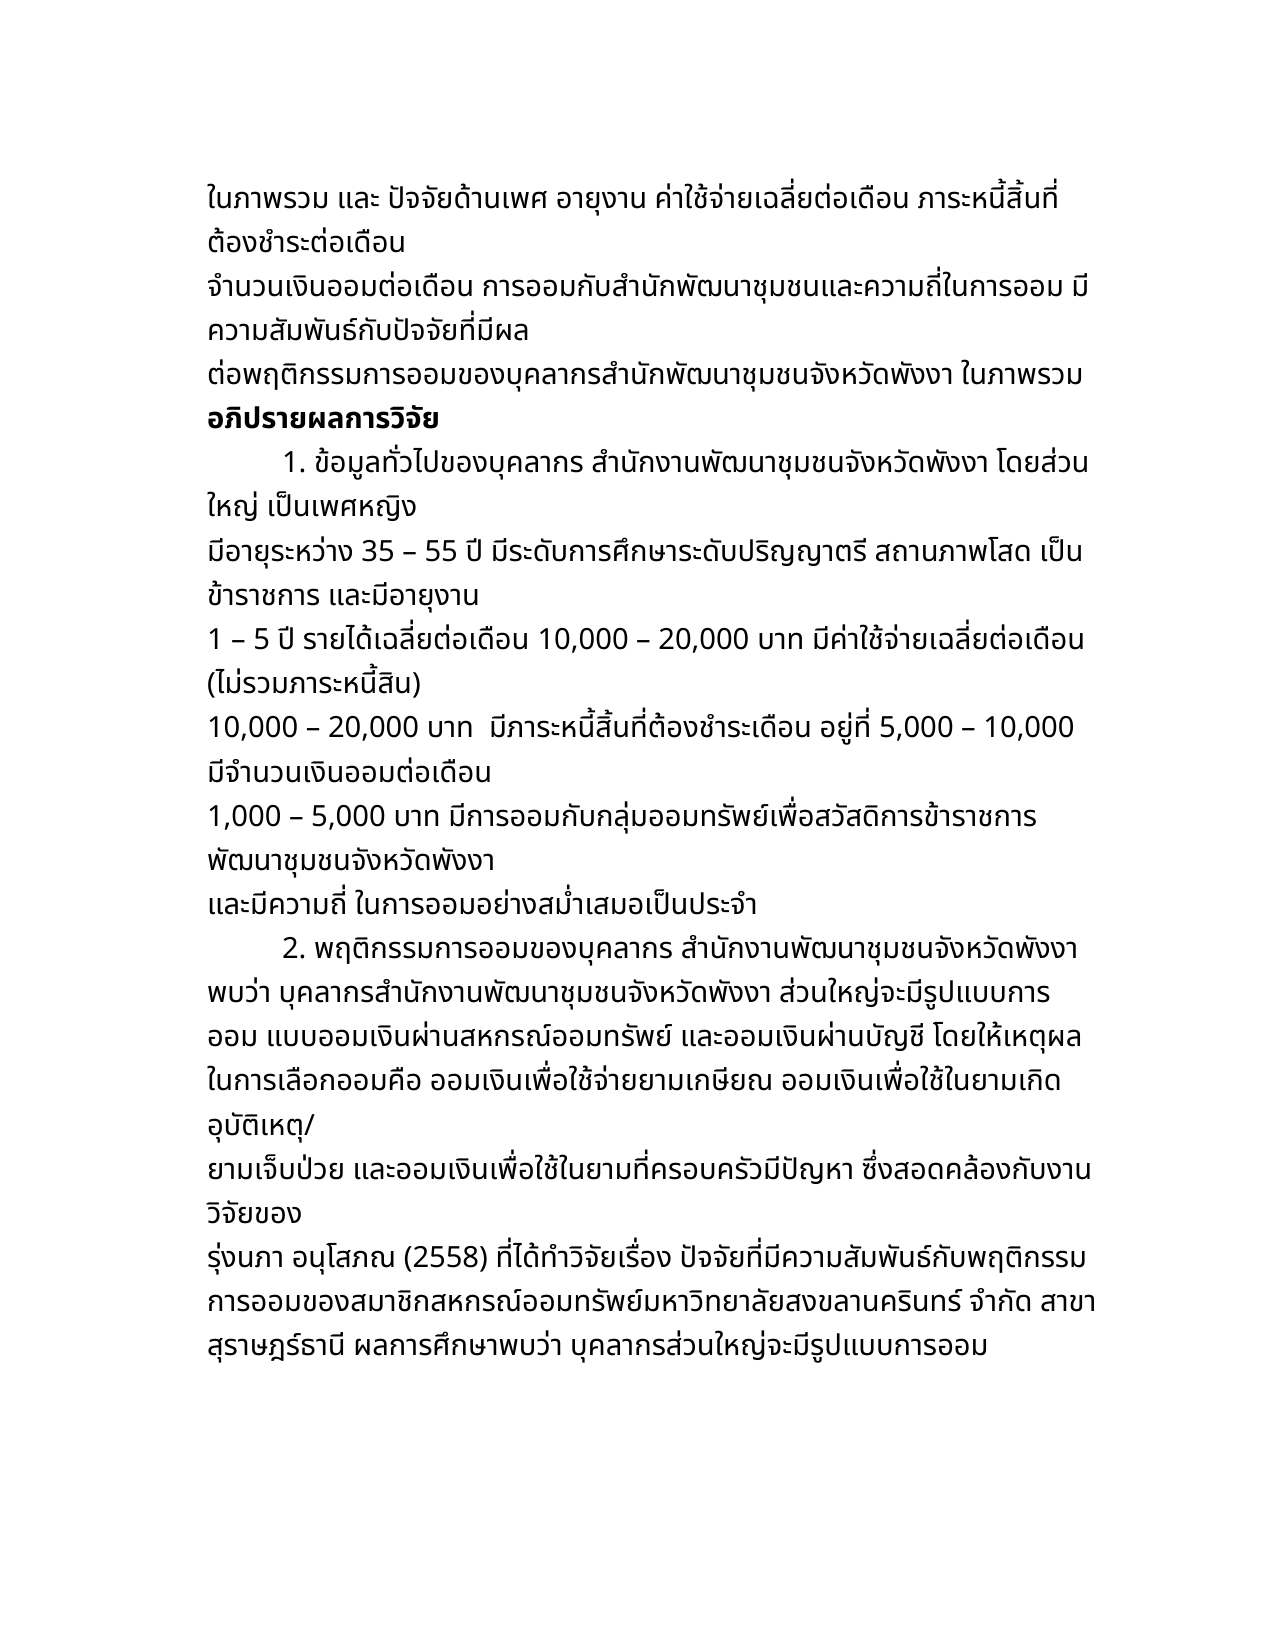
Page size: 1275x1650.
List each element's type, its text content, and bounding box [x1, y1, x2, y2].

text 1. ข้อมูลทั่วไปของบุคลากร สำนักงานพัฒนาชุมชนจังหวัดพังงา โดยส่วนใหญ่ เป็นเพศหญิง มีอายุระหว่าง 35 – 55 ปี มีระดับการศึกษาระดับปริญญาตรี สถานภาพโสด เป็นข้าราชการ และมีอายุงาน 1 – 5 ปี รายได้เฉลี่ยต่อเดือน 10,000 – 20,000 บาท มีค่าใช้จ่ายเฉลี่ยต่อเดือน (ไม่รวมภาระหนี้สิน) 10,000 – 20,000 บาท มีภาระหนี้สิ้นที่ต้องชำระเดือน อยู่ที่ 5,000 – 10,000 มีจำนวนเงินออมต่อเดือน 1,000 – 5,000 บาท มีการออมกับกลุ่มออมทรัพย์เพื่อสวัสดิการข้าราชการพัฒนาชุมชนจังหวัดพังงา และมีความถี่ ในการออมอย่างสม่ำเสมอเป็นประจำ [207, 442, 1098, 927]
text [207, 177, 1098, 397]
text อภิปรายผลการวิจัย [207, 397, 1098, 442]
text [207, 927, 1098, 1369]
